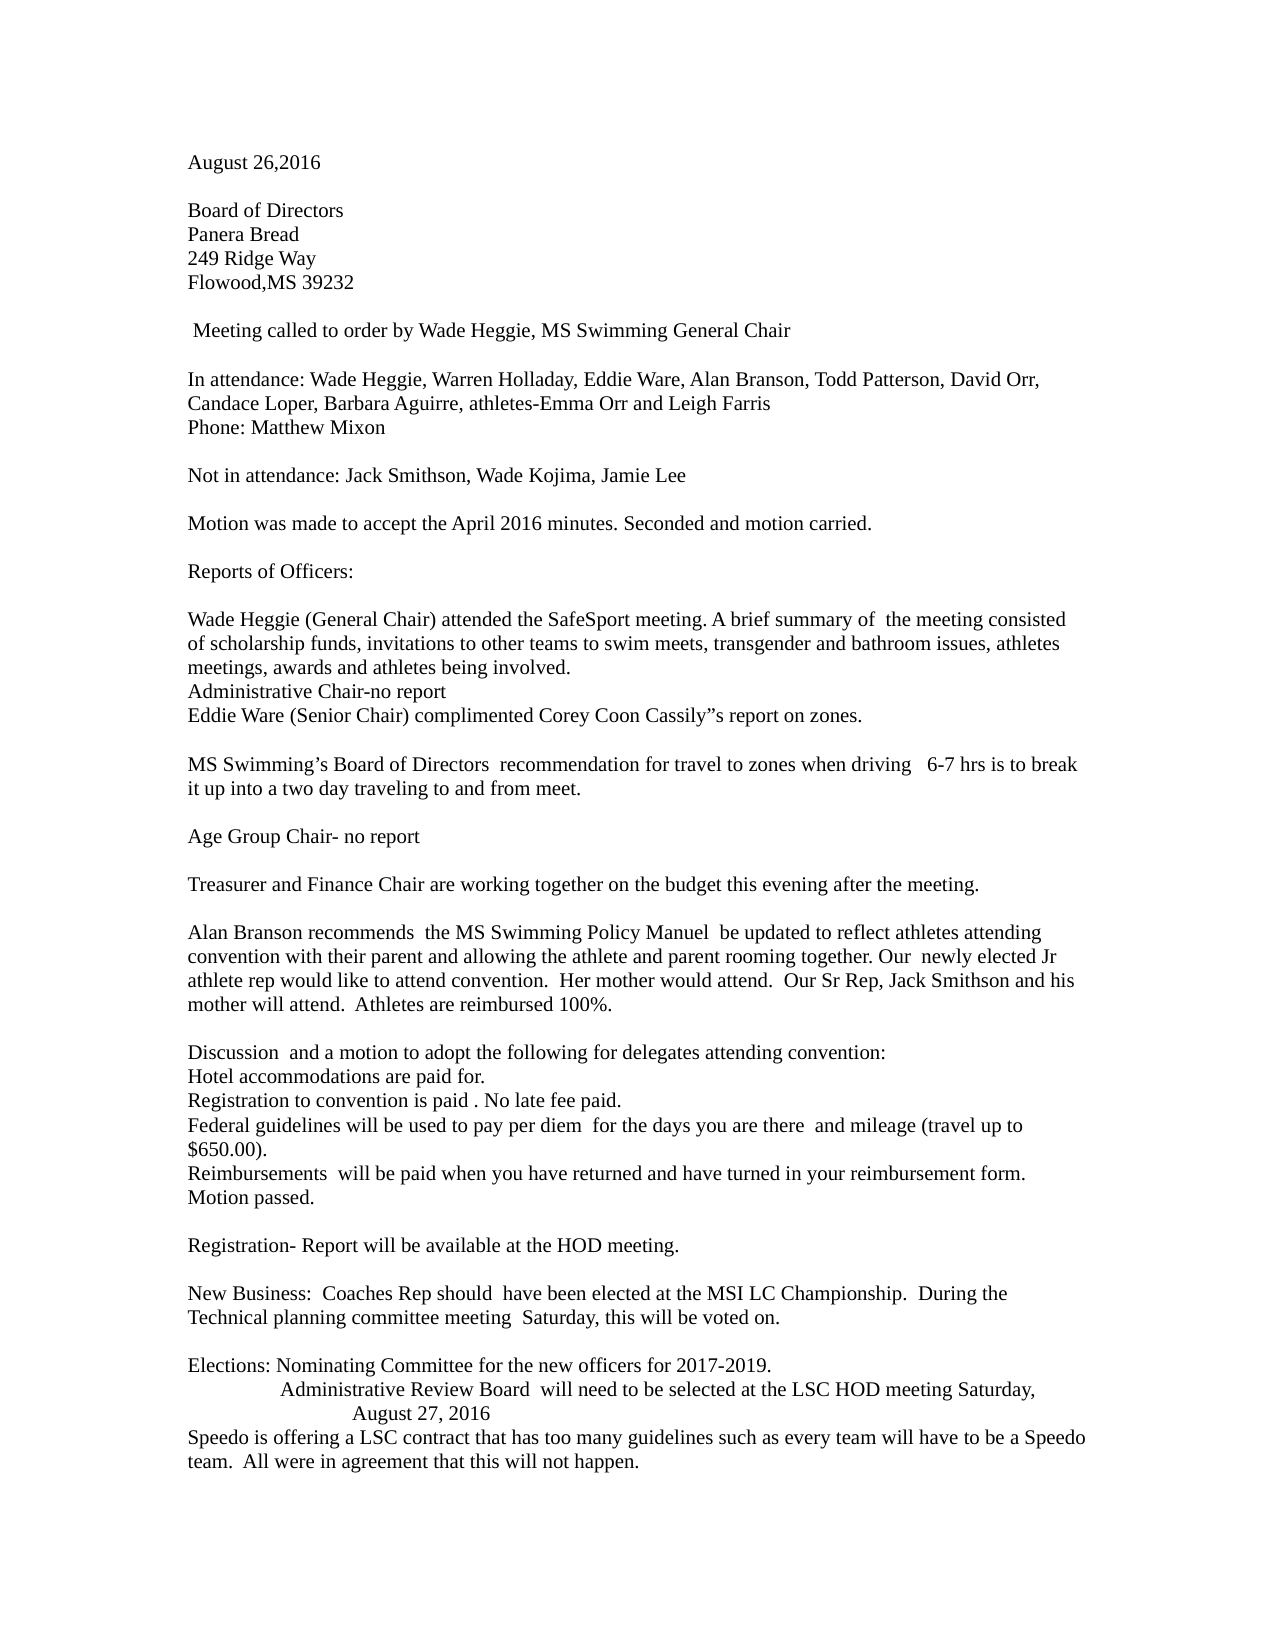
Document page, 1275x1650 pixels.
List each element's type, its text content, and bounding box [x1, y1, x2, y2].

text MS Swimming’s Board of Directors recommendation for travel to zones when driving 6-7 hrs is to break it up into a two day traveling to and from meet. [187, 752, 1087, 800]
text Registration to convention is paid . No late fee paid. [187, 1088, 1087, 1112]
text Phone: Matthew Mixon [187, 415, 1087, 439]
text Speedo is offering a LSC contract that has too many guidelines such as every team will have to be a Speedo team. All were in agreement that this will not happen. [187, 1425, 1087, 1473]
text Meeting called to order by Wade Heggie, MS Swimming General Chair [187, 318, 1087, 342]
text Alan Branson recommends the MS Swimming Policy Manuel be updated to reflect athletes attending convention with their parent and allowing the athlete and parent rooming together. Our newly elected Jr athlete rep would like to attend convention. Her mother would attend. Our Sr Rep, Jack Smithson and his mother will attend. Athletes are reimbursed 100%. [187, 920, 1087, 1016]
text Wade Heggie (General Chair) attended the SafeSport meeting. A brief summary of the meeting consisted of scholarship funds, invitations to other teams to swim meets, transgender and bathroom issues, athletes meetings, awards and athletes being involved. [187, 607, 1087, 679]
text Reports of Officers: [187, 559, 1087, 583]
text In attendance: Wade Heggie, Warren Holladay, Eddie Ware, Alan Branson, Todd Patterson, David Orr, Candace Loper, Barbara Aguirre, athletes-Emma Orr and Leigh Farris [187, 367, 1087, 415]
text Registration- Report will be available at the HOD meeting. [187, 1233, 1087, 1257]
text Not in attendance: Jack Smithson, Wade Kojima, Jamie Lee [187, 463, 1087, 487]
text Reimbursements will be paid when you have returned and have turned in your reimbursement form. [187, 1161, 1087, 1185]
text Administrative Chair-no report [187, 679, 1087, 703]
text Treasurer and Finance Chair are working together on the budget this evening after the meeting. [187, 872, 1087, 896]
text Federal guidelines will be used to pay per diem for the days you are there and mileage (travel up to $650.00). [187, 1112, 1087, 1161]
text Hotel accommodations are paid for. [187, 1064, 1087, 1088]
text Panera Bread [187, 222, 1087, 246]
text 249 Ridge Way [187, 246, 1087, 270]
text Elections: Nominating Committee for the new officers for 2017-2019. [187, 1353, 1087, 1377]
text Discussion and a motion to adopt the following for delegates attending convention: [187, 1040, 1087, 1064]
text Administrative Review Board will need to be selected at the LSC HOD meeting Saturday, August 27, 2016 [187, 1377, 1087, 1425]
text New Business: Coaches Rep should have been elected at the MSI LC Championship. During the Technical planning committee meeting Saturday, this will be voted on. [187, 1281, 1087, 1329]
text Motion passed. [187, 1185, 1087, 1209]
text Age Group Chair- no report [187, 824, 1087, 848]
text Motion was made to accept the April 2016 minutes. Seconded and motion carried. [187, 511, 1087, 535]
text August 26,2016 [187, 150, 1087, 174]
text Board of Directors [187, 198, 1087, 222]
text Flowood,MS 39232 [187, 270, 1087, 294]
text Eddie Ware (Senior Chair) complimented Corey Coon Cassily”s report on zones. [187, 703, 1087, 727]
